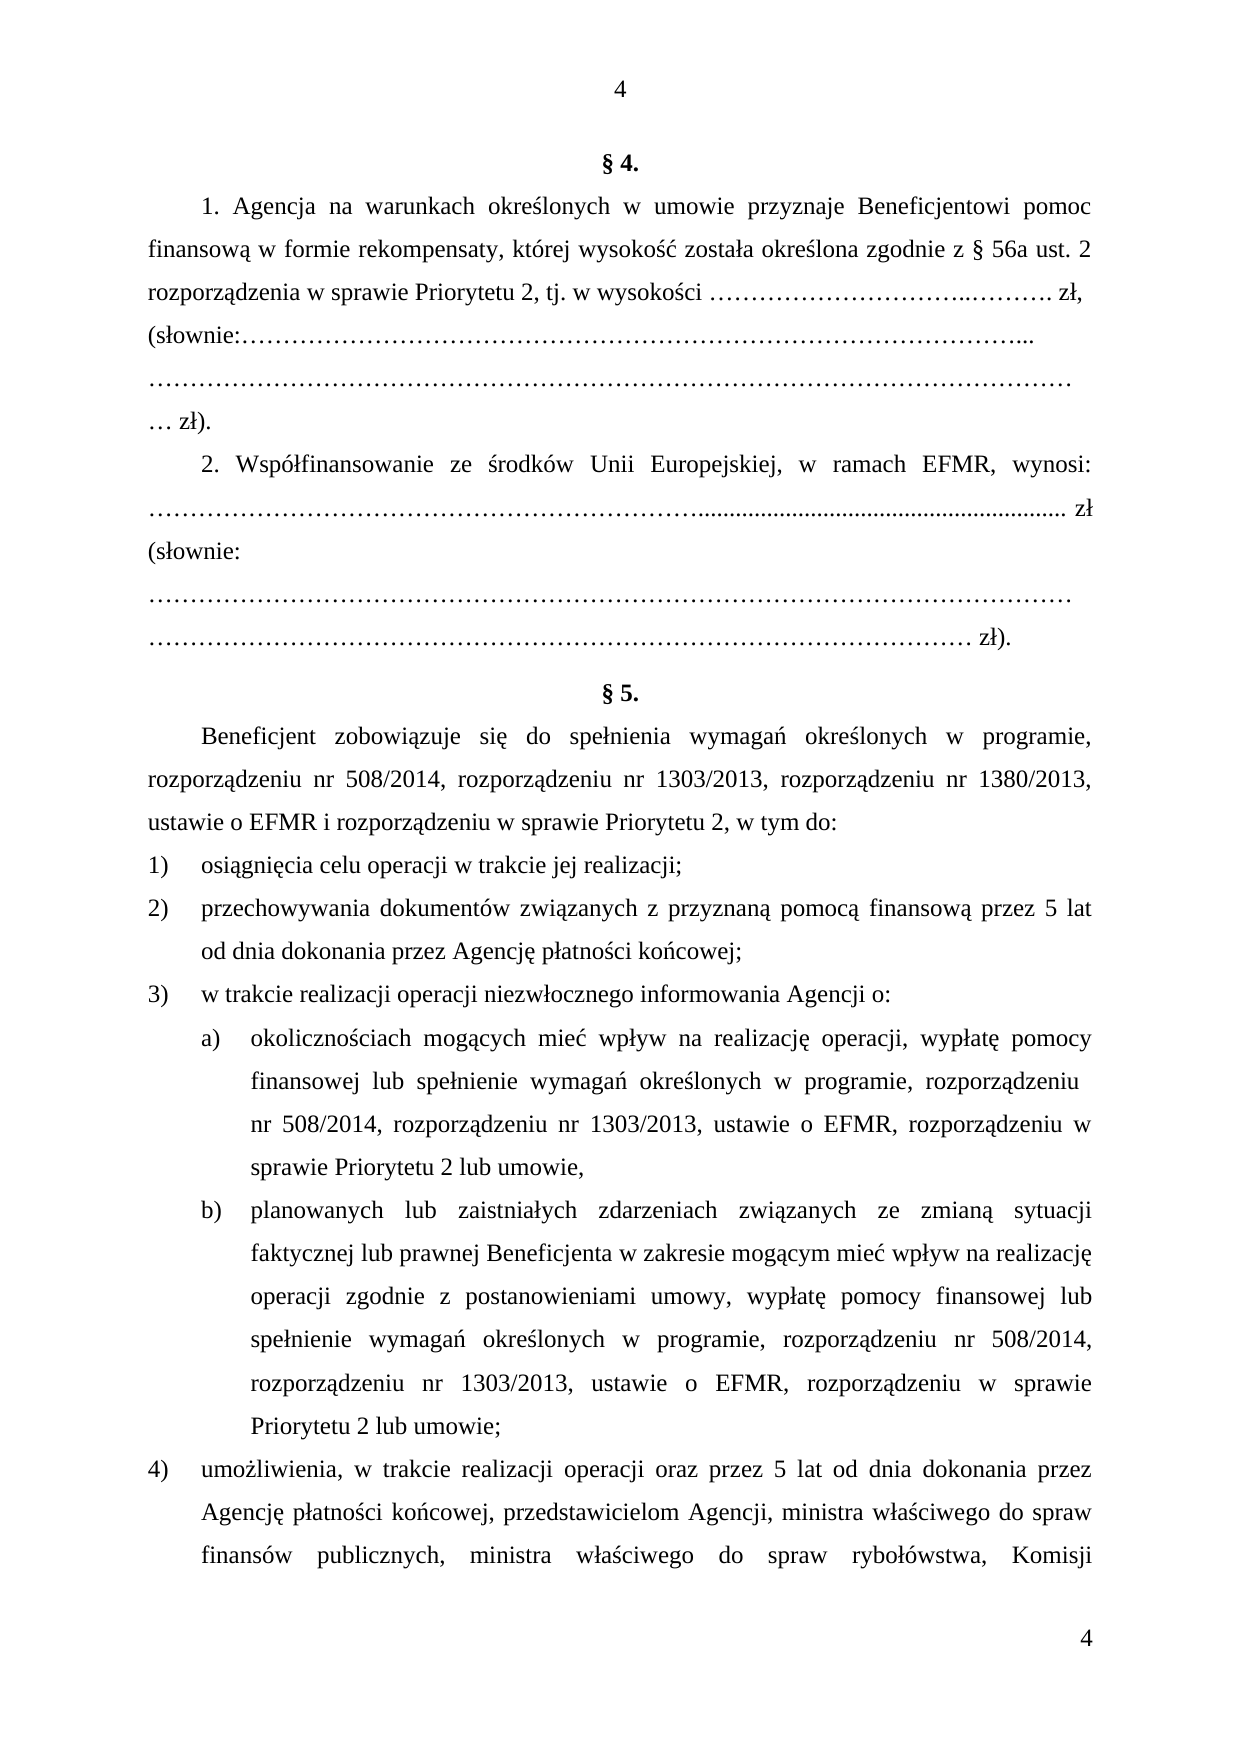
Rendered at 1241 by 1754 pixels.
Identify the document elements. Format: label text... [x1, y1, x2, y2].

text Beneficjent zobowiązuje się do spełnienia wymagań określonych w programie, rozporządzeniu nr 508/2014, rozporządzeniu nr 1303/2013, rozporządzeniu nr 1380/2013, ustawie o EFMR i rozporządzeniu w sprawie Priorytetu 2, w tym do: [148, 721, 1093, 836]
text 3) w trakcie realizacji operacji niezwłocznego informowania Agencji o: [148, 979, 1093, 1008]
text 1. Agencja na warunkach określonych w umowie przyznaje Beneficjentowi pomoc finansową w formie rekompensaty, której wysokość została określona zgodnie z § 56a ust. 2 rozporządzenia w sprawie Priorytetu 2, tj. w wysokości …………………………..………. zł, [148, 191, 1093, 306]
text a) okolicznościach mogących mieć wpływ na realizację operacji, wypłatę pomocy finansowej lub spełnienie wymagań określonych w programie, rozporządzeniu nr 508/2014, rozporządzeniu nr 1303/2013, ustawie o EFMR, rozporządzeniu w sprawie Priorytetu 2 lub umowie, [201, 1023, 1093, 1181]
text § 4. [148, 148, 1093, 176]
text 2) przechowywania dokumentów związanych z przyznaną pomocą finansową przez 5 lat od dnia dokonania przez Agencję płatności końcowej; [148, 893, 1093, 965]
text (słownie:…………………………………………………………………………………...…………………………………………………………………………………………………… zł). [148, 320, 1093, 435]
text b) planowanych lub zaistniałych zdarzeniach związanych ze zmianą sytuacji faktycznej lub prawnej Beneficjenta w zakresie mogącym mieć wpływ na realizację operacji zgodnie z postanowieniami umowy, wypłatę pomocy finansowej lub spełnienie wymagań określonych w programie, rozporządzeniu nr 508/2014, rozporządzeniu nr 1303/2013, ustawie o EFMR, rozporządzeniu w sprawie Priorytetu 2 lub umowie; [201, 1195, 1093, 1439]
text 1) osiągnięcia celu operacji w trakcie jej realizacji; [148, 850, 1093, 879]
text 2. Współfinansowanie ze środków Unii Europejskiej, w ramach EFMR, wynosi: …………………………………………………………........................................................... zł (słownie:………………………………………………………………………………………………………………………………………………………………………………………… zł). [148, 449, 1093, 651]
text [148, 1454, 1093, 1569]
text § 5. [148, 678, 1093, 706]
